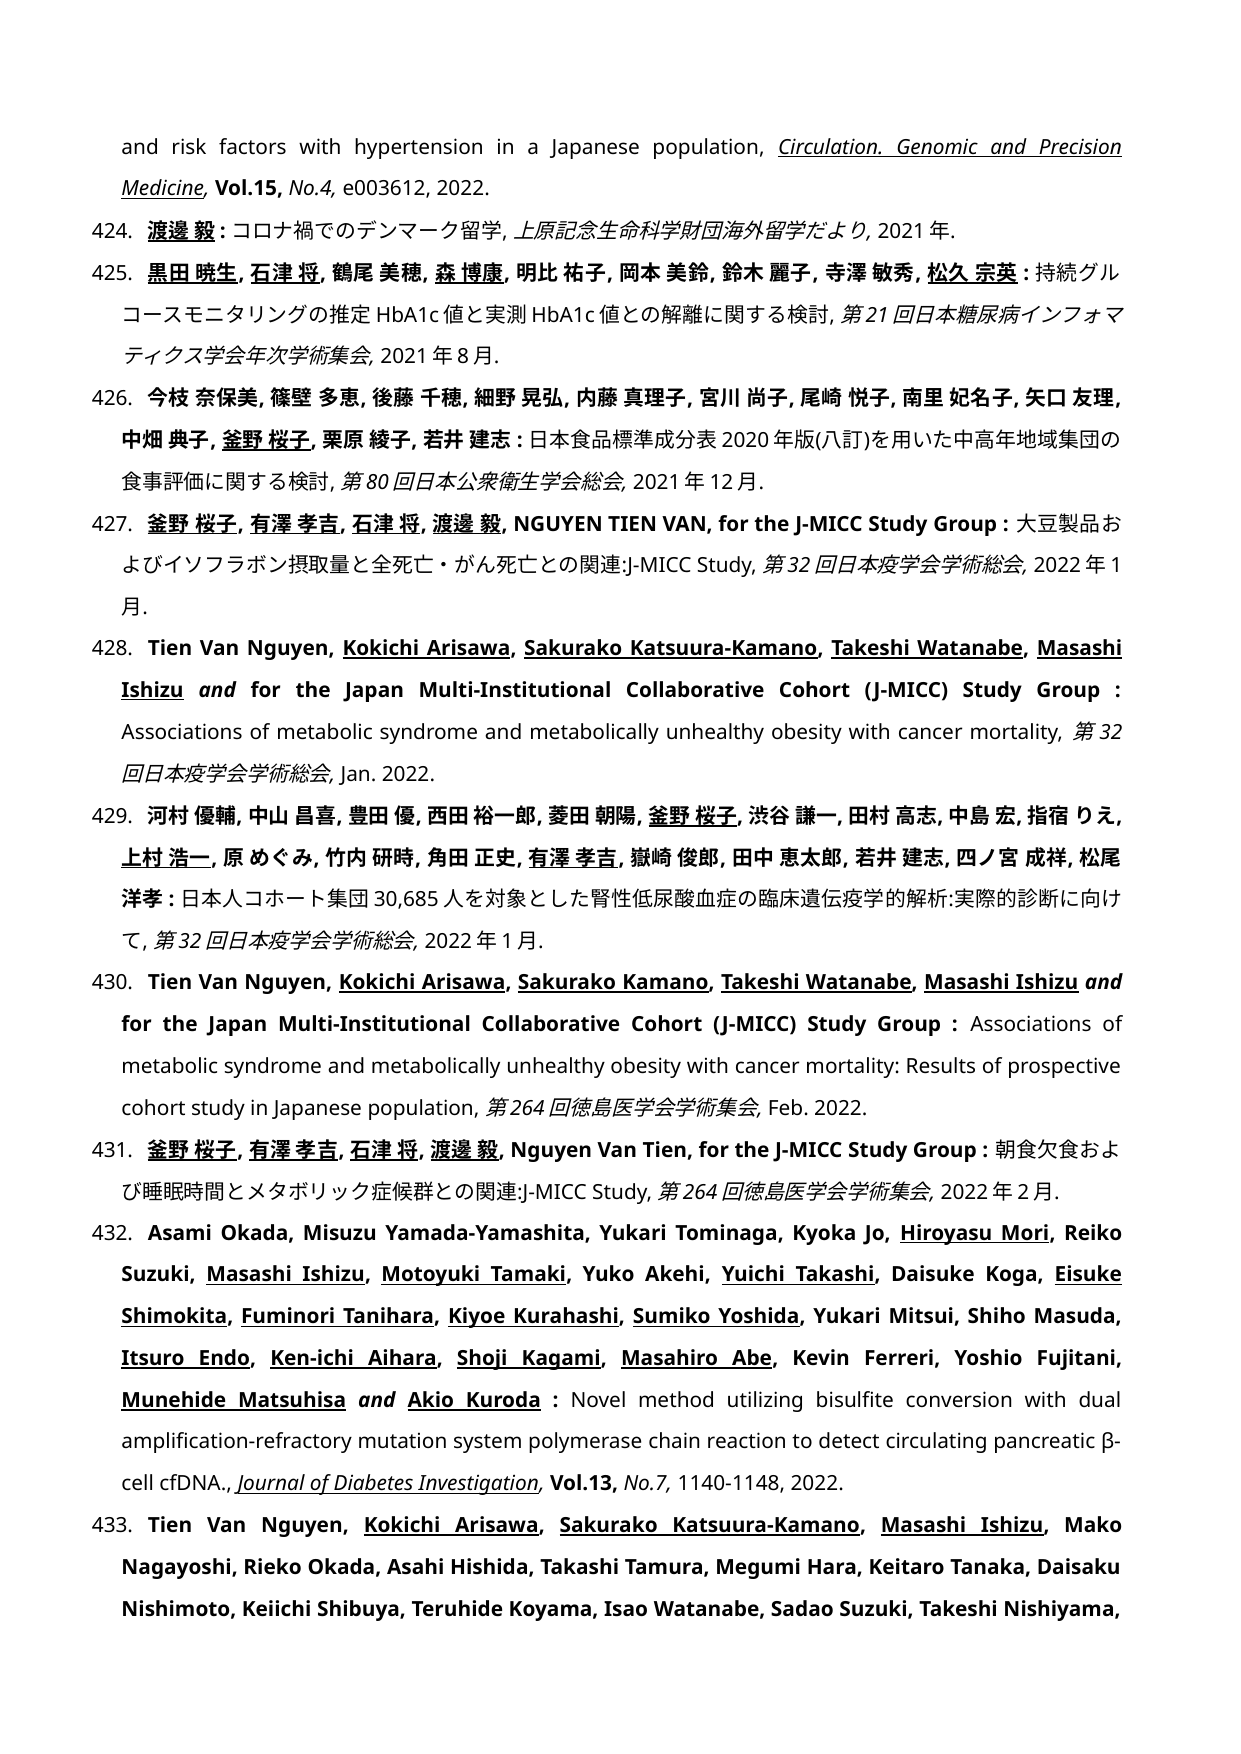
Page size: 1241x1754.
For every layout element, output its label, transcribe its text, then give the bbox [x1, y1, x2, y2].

list 今枝 奈保美, 篠壁 多恵, 後藤 千穂, 細野 晃弘, 内藤 真理子, 宮川 尚子, 尾崎 悦子, 南里 妃名子, 矢口 友理, 中畑 典子, 釜野 桜子, 栗原 綾子, 若井 建志 : 日本食品標準成分表2020年版(八訂)を用いた中高年地域集団の食事評価に関する検討, 第80回日本公衆衛生学会総会, 2021年12月. [92, 376, 1122, 501]
list Tien Van Nguyen, Kokichi Arisawa, Sakurako Kamano, Takeshi Watanabe, Masashi Ishizu and for the Japan Multi-Institutional Collaborative Cohort (J-MICC) Study Group : Associations of metabolic syndrome and metabolically unhealthy obesity with cancer mortality: Results of prospective cohort study in Japanese population, 第264回徳島医学会学術集会, Feb. 2022. [92, 961, 1122, 1128]
list 釜野 桜子, 有澤 孝吉, 石津 将, 渡邊 毅, Nguyen Van Tien, for the J-MICC Study Group : 朝食欠食および睡眠時間とメタボリック症候群との関連:J-MICC Study, 第264回徳島医学会学術集会, 2022年2月. [92, 1128, 1122, 1211]
list 釜野 桜子, 有澤 孝吉, 石津 将, 渡邊 毅, NGUYEN TIEN VAN, for the J-MICC Study Group : 大豆製品およびイソフラボン摂取量と全死亡・がん死亡との関連:J-MICC Study, 第32回日本疫学会学術総会, 2022年1月. [92, 501, 1122, 626]
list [92, 1503, 1122, 1629]
list Asami Okada, Misuzu Yamada-Yamashita, Yukari Tominaga, Kyoka Jo, Hiroyasu Mori, Reiko Suzuki, Masashi Ishizu, Motoyuki Tamaki, Yuko Akehi, Yuichi Takashi, Daisuke Koga, Eisuke Shimokita, Fuminori Tanihara, Kiyoe Kurahashi, Sumiko Yoshida, Yukari Mitsui, Shiho Masuda, Itsuro Endo, Ken-ichi Aihara, Shoji Kagami, Masahiro Abe, Kevin Ferreri, Yoshio Fujitani, Munehide Matsuhisa and Akio Kuroda : Novel method utilizing bisulfite conversion with dual amplification-refractory mutation system polymerase chain reaction to detect circulating pancreatic β-cell cfDNA., Journal of Diabetes Investigation, Vol.13, No.7, 1140-1148, 2022. [92, 1211, 1122, 1503]
list 黒田 暁生, 石津 将, 鶴尾 美穂, 森 博康, 明比 祐子, 岡本 美鈴, 鈴木 麗子, 寺澤 敏秀, 松久 宗英 : 持続グルコースモニタリングの推定HbA1c値と実測HbA1c値との解離に関する検討, 第21回日本糖尿病インフォマティクス学会年次学術集会, 2021年8月. [92, 250, 1122, 376]
list 渡邊 毅 : コロナ禍でのデンマーク留学, 上原記念生命科学財団海外留学だより, 2021年. [92, 209, 1122, 250]
list 河村 優輔, 中山 昌喜, 豊田 優, 西田 裕一郎, 菱田 朝陽, 釜野 桜子, 渋谷 謙一, 田村 高志, 中島 宏, 指宿 りえ, 上村 浩一, 原 めぐみ, 竹内 研時, 角田 正史, 有澤 孝吉, 嶽崎 俊郎, 田中 恵太郎, 若井 建志, 四ノ宮 成祥, 松尾 洋孝 : 日本人コホート集団30,685人を対象とした腎性低尿酸血症の臨床遺伝疫学的解析:実際的診断に向けて, 第32回日本疫学会学術総会, 2022年1月. [92, 793, 1122, 961]
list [92, 125, 1122, 209]
list Tien Van Nguyen, Kokichi Arisawa, Sakurako Katsuura-Kamano, Takeshi Watanabe, Masashi Ishizu and for the Japan Multi-Institutional Collaborative Cohort (J-MICC) Study Group : Associations of metabolic syndrome and metabolically unhealthy obesity with cancer mortality, 第32回日本疫学会学術総会, Jan. 2022. [92, 626, 1122, 793]
